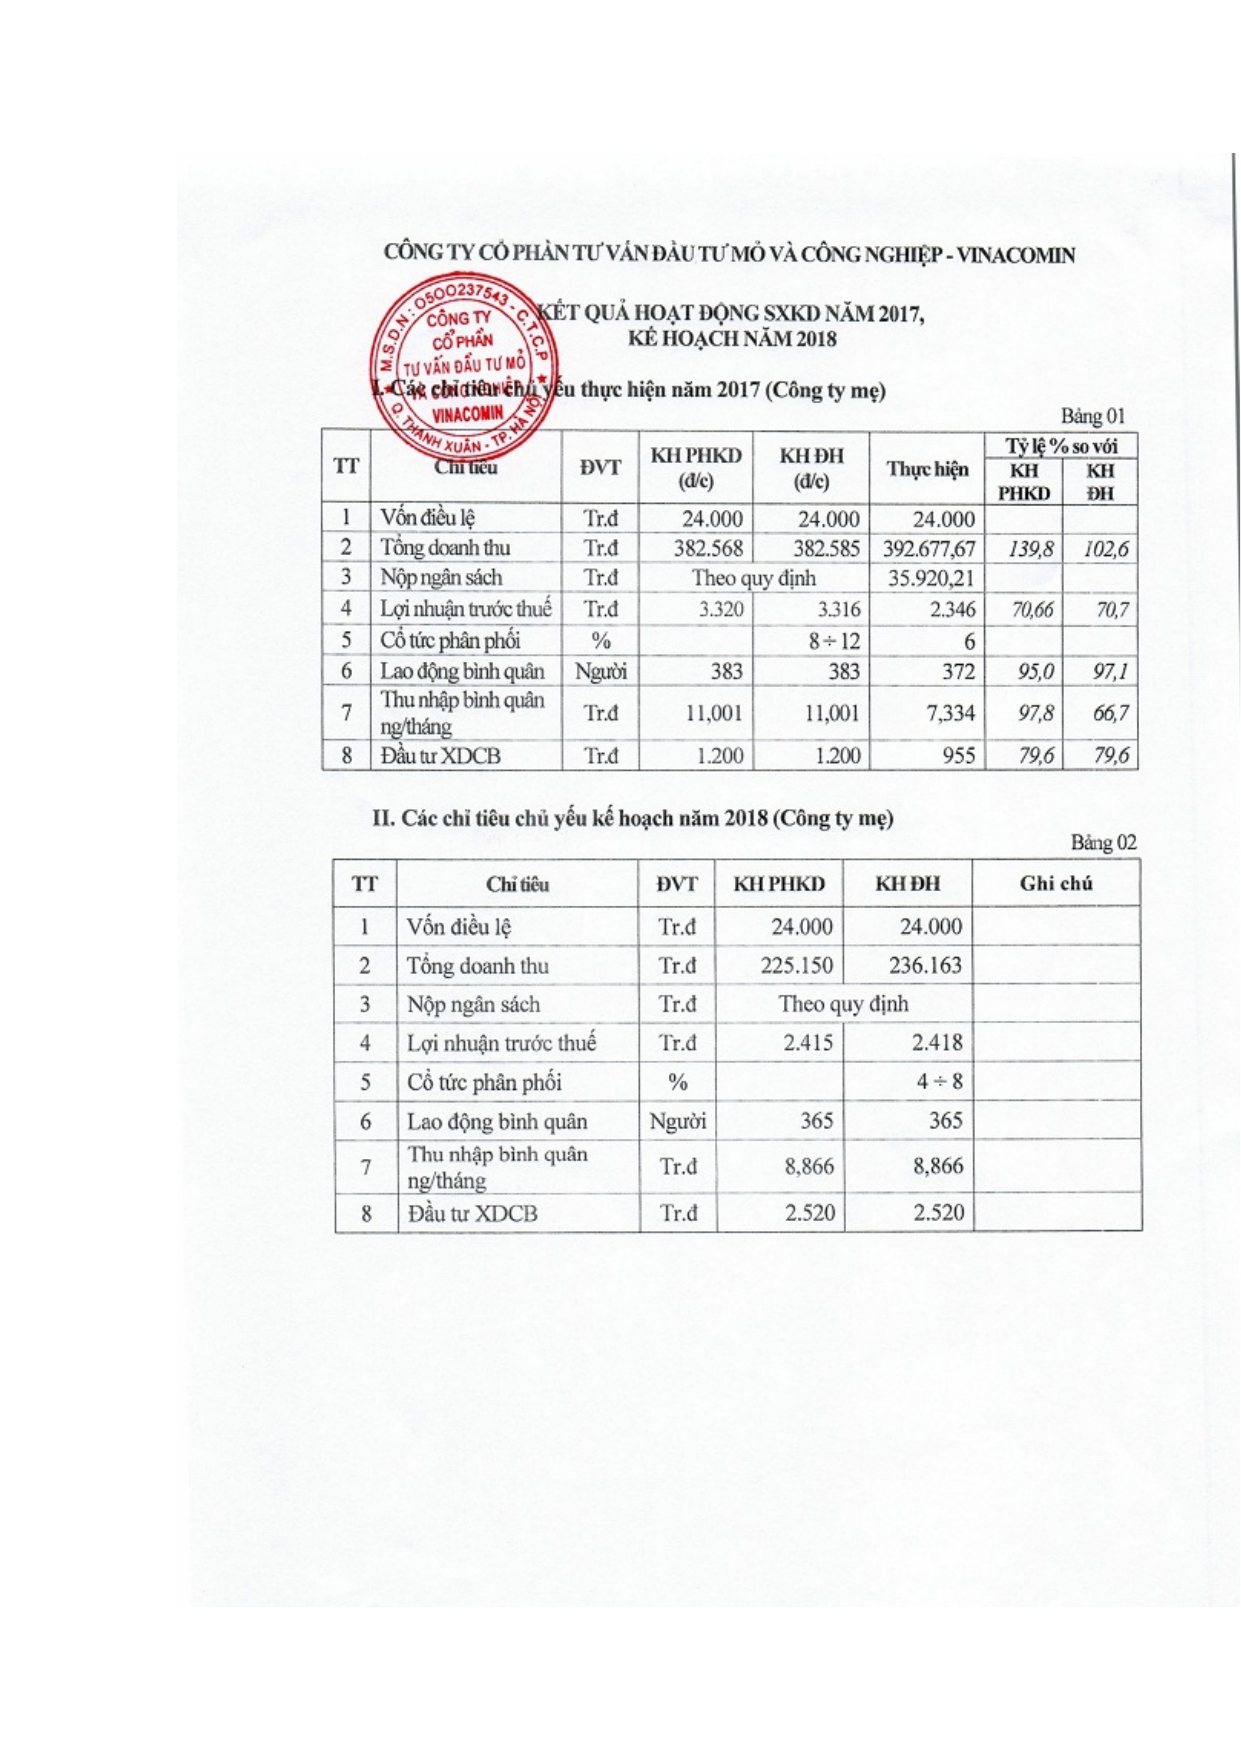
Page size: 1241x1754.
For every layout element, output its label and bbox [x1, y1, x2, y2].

picture [177, 153, 1241, 1607]
